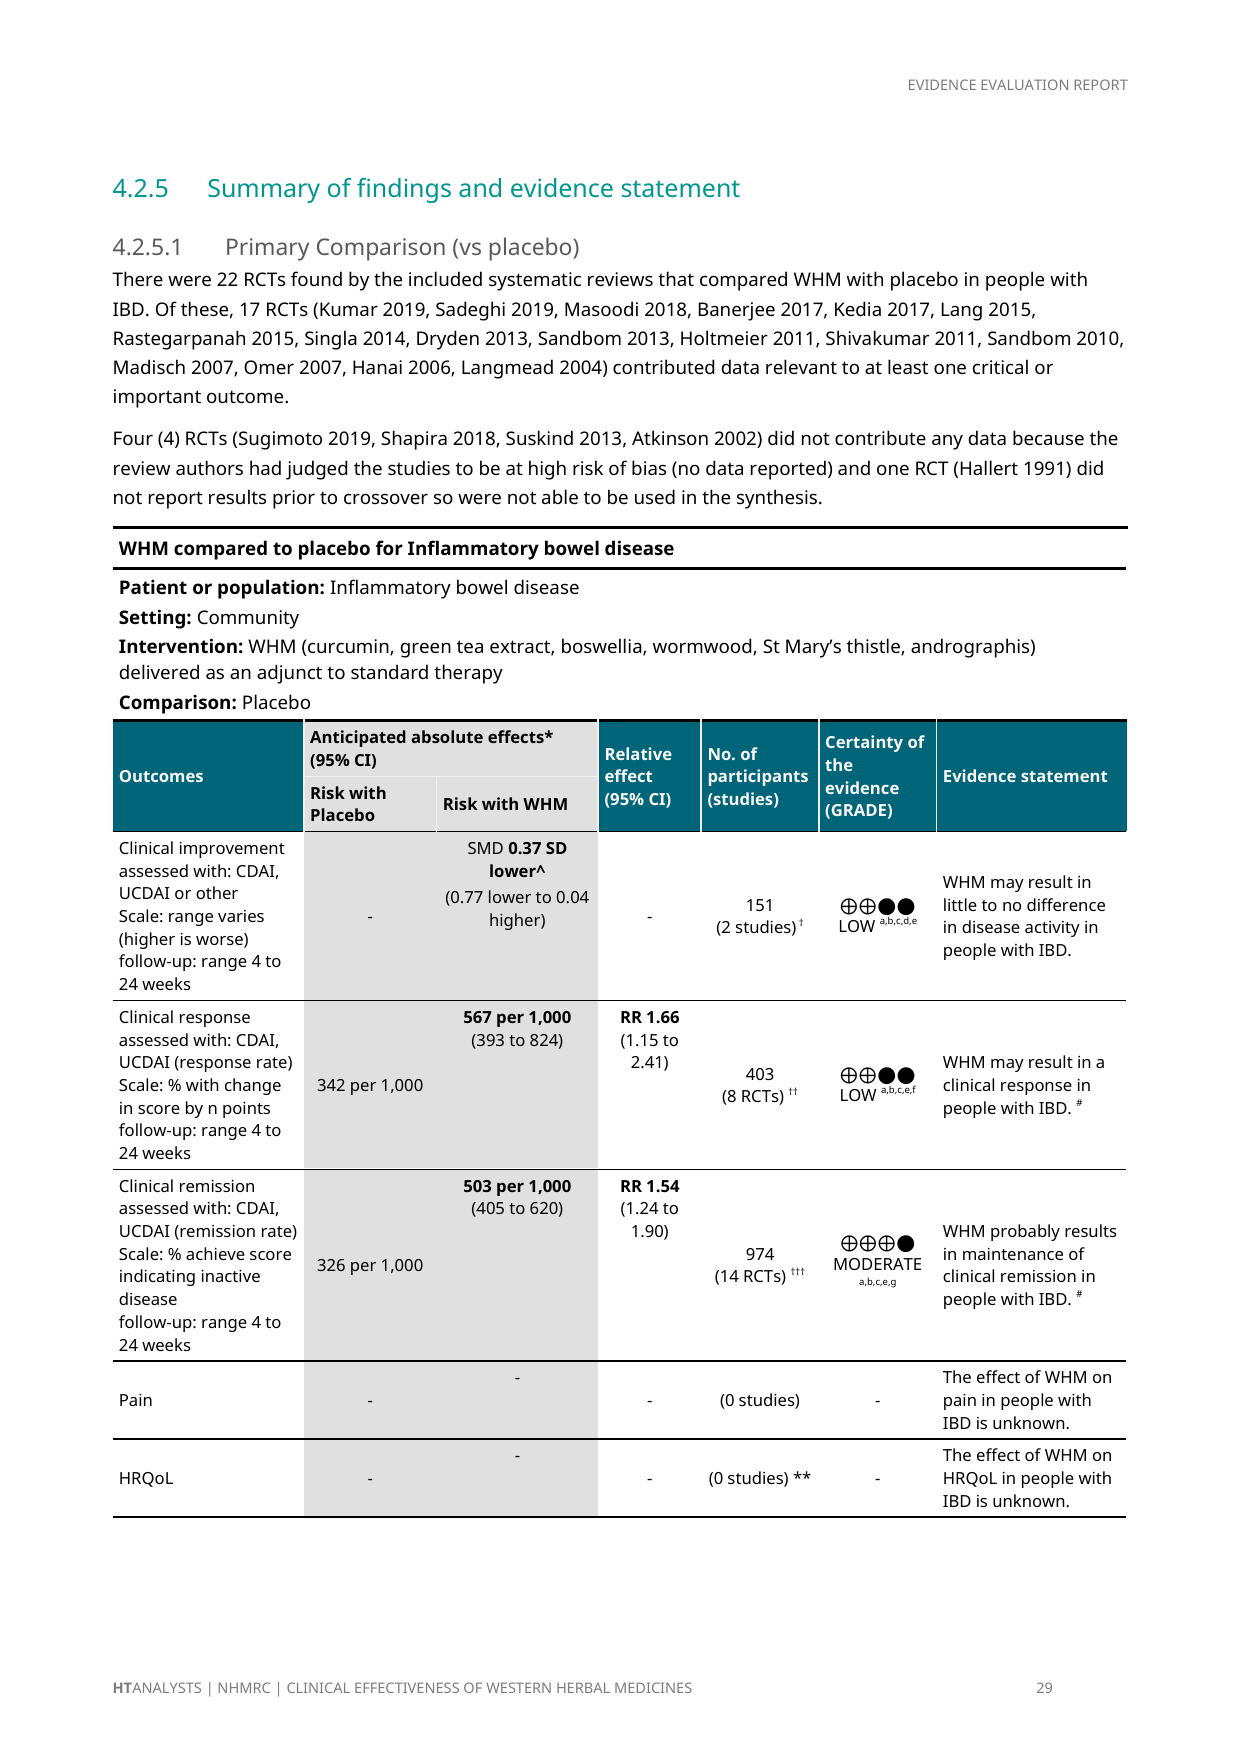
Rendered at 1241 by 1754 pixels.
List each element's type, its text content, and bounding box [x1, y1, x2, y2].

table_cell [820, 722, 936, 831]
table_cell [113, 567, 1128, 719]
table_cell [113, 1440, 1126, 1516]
text Four (4) RCTs (Sugimoto 2019, Shapira 2018, Suskind 2013, Atkinson 2002) did not contribute any data because the review authors had judged the studies to be at high risk of bias (no data reported) and one RCT (Hallert 1991) did not report results prior to crossover so were not able to be used in the synthesis. [112, 426, 1128, 510]
text There were 22 RCTs found by the included systematic reviews that compared WHM with placebo in people with IBD. Of these, 17 RCTs (Kumar 2019, Sadeghi 2019, Masoodi 2018, Banerjee 2017, Kedia 2017, Lang 2015, Rastegarpanah 2015, Singla 2014, Dryden 2013, Sandbom 2013, Holtmeier 2011, Shivakumar 2011, Sandbom 2010, Madisch 2007, Omer 2007, Hanai 2006, Langmead 2004) contributed data relevant to at least one critical or important outcome. [112, 267, 1128, 409]
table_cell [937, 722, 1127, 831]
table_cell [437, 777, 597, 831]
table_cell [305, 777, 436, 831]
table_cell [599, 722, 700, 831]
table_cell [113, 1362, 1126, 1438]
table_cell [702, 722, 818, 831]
subtitle Summary of findings and evidence statement [112, 171, 1128, 205]
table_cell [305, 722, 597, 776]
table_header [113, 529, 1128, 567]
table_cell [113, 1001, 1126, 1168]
subtitle Primary Comparison (vs placebo) [112, 231, 1128, 262]
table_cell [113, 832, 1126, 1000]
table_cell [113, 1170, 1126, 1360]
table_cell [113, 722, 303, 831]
